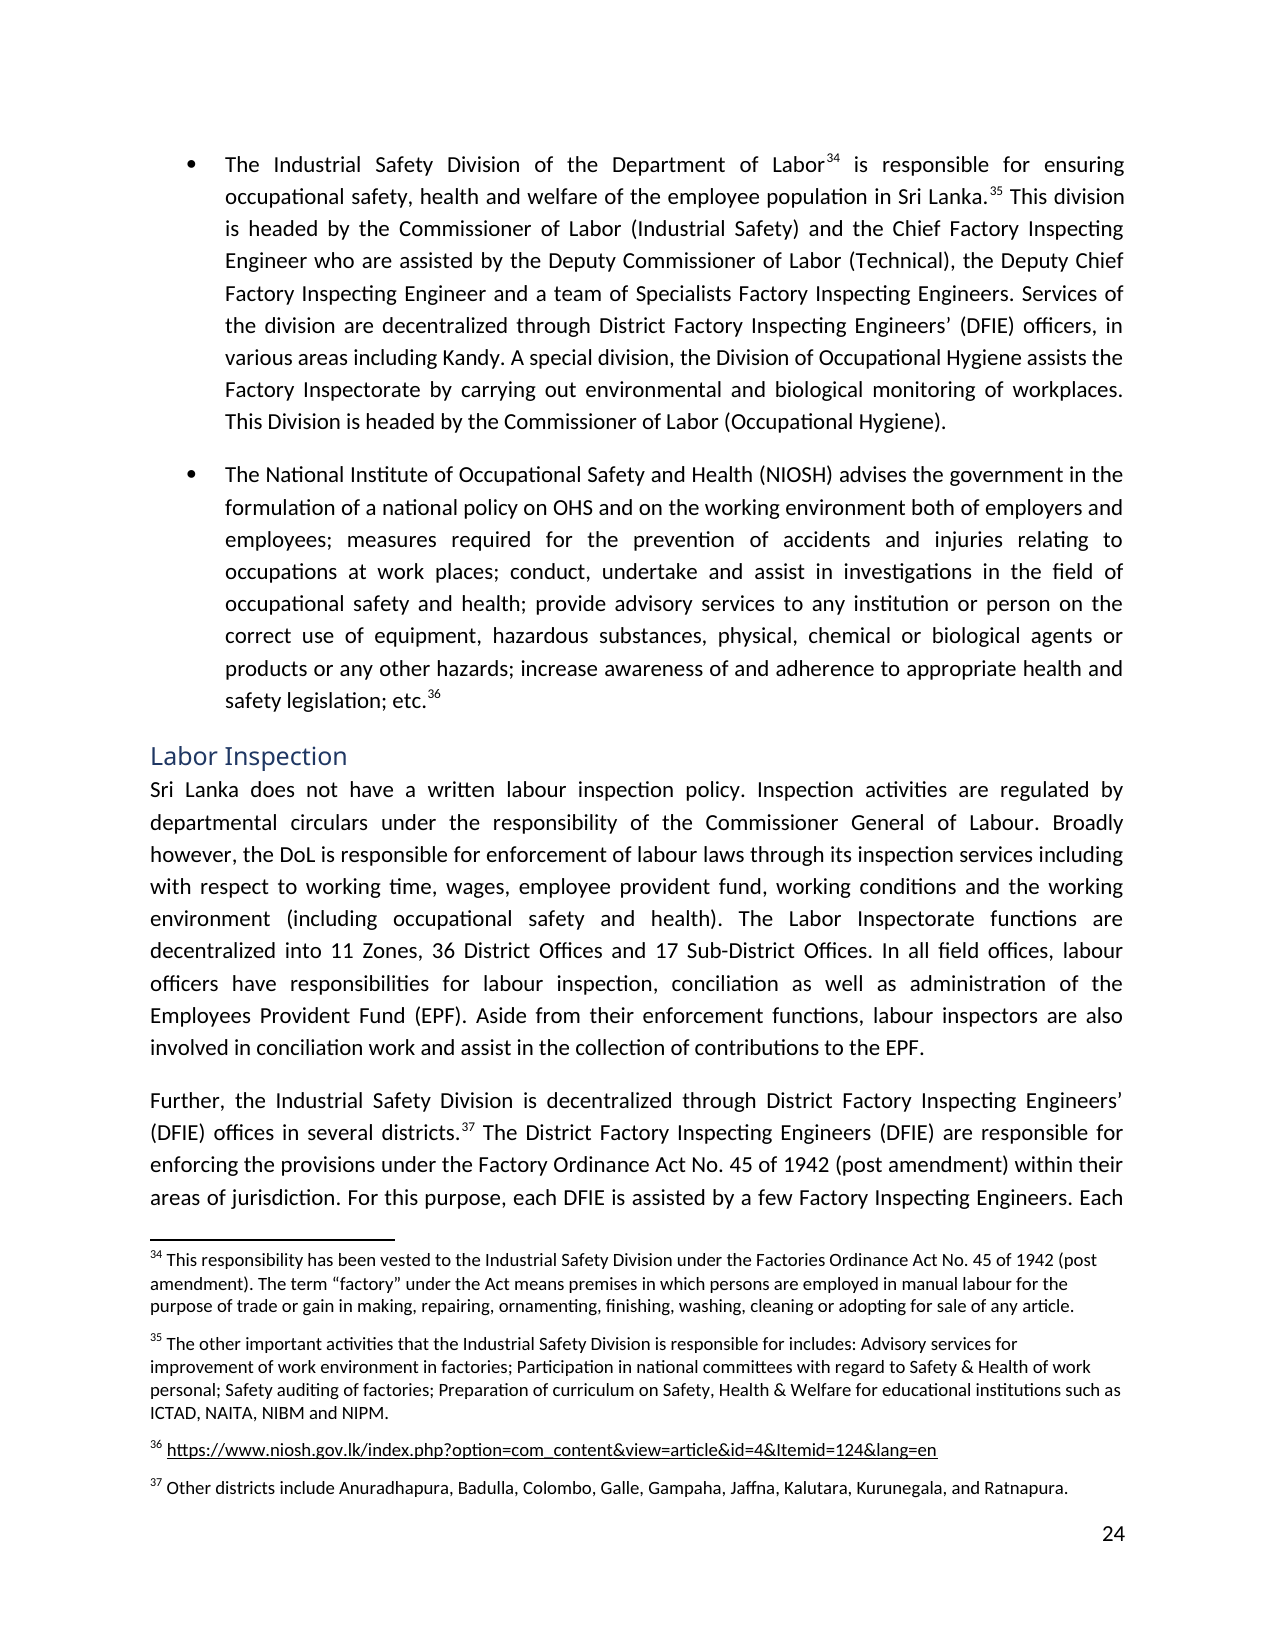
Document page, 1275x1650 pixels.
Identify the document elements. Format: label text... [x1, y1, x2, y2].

list The National Institute of Occupational Safety and Health (NIOSH) advises the government in the formulation of a national policy on OHS and on the working environment both of employers and employees; measures required for the prevention of accidents and injuries relating to occupations at work places; conduct, undertake and assist in investigations in the field of occupational safety and health; provide advisory services to any institution or person on the correct use of equipment, hazardous substances, physical, chemical or biological agents or products or any other hazards; increase awareness of and adherence to appropriate health and safety legislation; etc. [187, 461, 1125, 714]
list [150, 1086, 1125, 1211]
list Sri Lanka does not have a written labour inspection policy. Inspection activities are regulated by departmental circulars under the responsibility of the Commissioner General of Labour. Broadly however, the DoL is responsible for enforcement of labour laws through its inspection services including with respect to working time, wages, employee provident fund, working conditions and the working environment (including occupational safety and health). The Labor Inspectorate functions are decentralized into 11 Zones, 36 District Offices and 17 Sub-District Offices. In all field offices, labour officers have responsibilities for labour inspection, conciliation as well as administration of the Employees Provident Fund (EPF). Aside from their enforcement functions, labour inspectors are also involved in conciliation work and assist in the collection of contributions to the EPF. [150, 776, 1125, 1061]
subtitle Labor Inspection [150, 739, 1125, 773]
list The Industrial Safety Division of the Department of Labor is responsible for ensuring occupational safety, health and welfare of the employee population in Sri Lanka. This division is headed by the Commissioner of Labor (Industrial Safety) and the Chief Factory Inspecting Engineer who are assisted by the Deputy Commissioner of Labor (Technical), the Deputy Chief Factory Inspecting Engineer and a team of Specialists Factory Inspecting Engineers. Services of the division are decentralized through District Factory Inspecting Engineers’ (DFIE) officers, in various areas including Kandy. A special division, the Division of Occupational Hygiene assists the Factory Inspectorate by carrying out environmental and biological monitoring of workplaces. This Division is headed by the Commissioner of Labor (Occupational Hygiene). [187, 150, 1125, 436]
